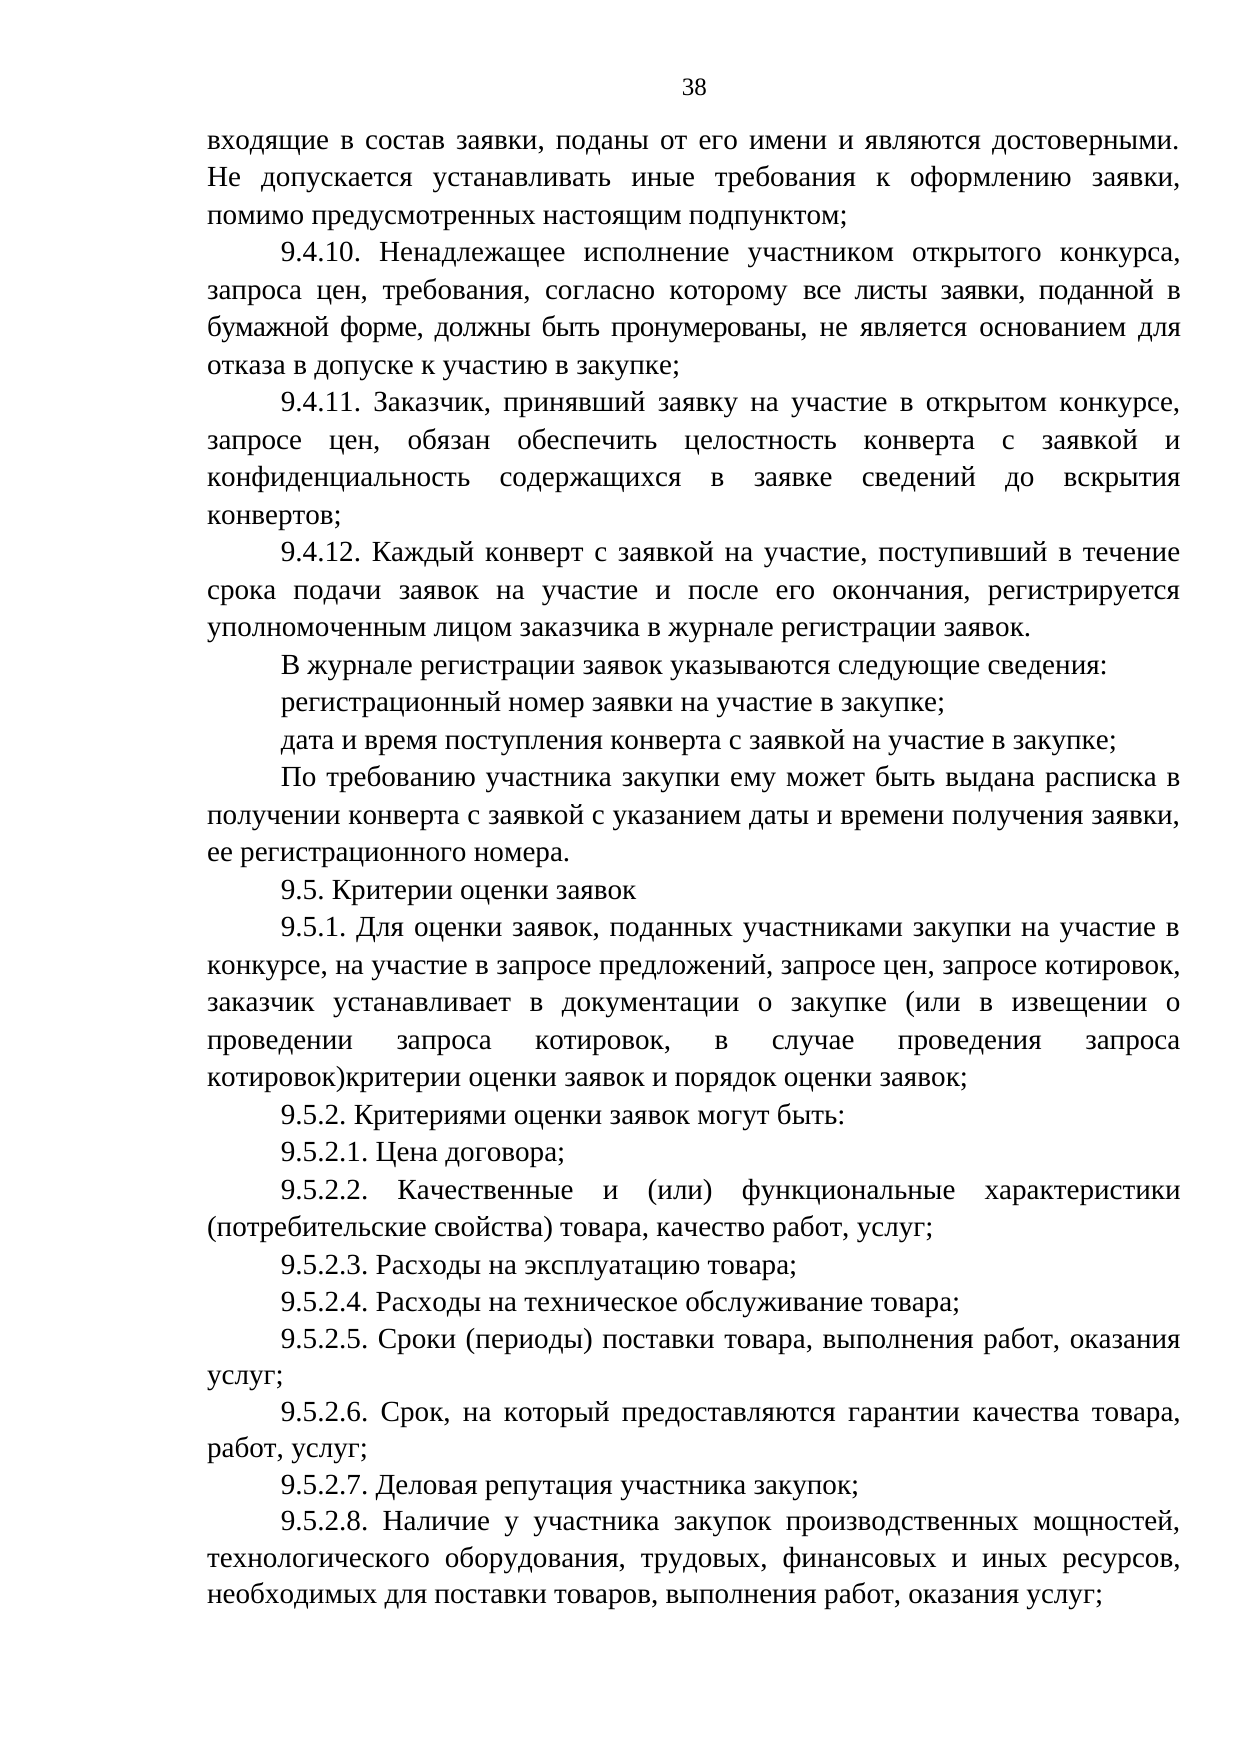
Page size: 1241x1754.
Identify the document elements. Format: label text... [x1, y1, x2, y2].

text 9.5.2.3. Расходы на эксплуатацию товара; [207, 1243, 1181, 1281]
subtitle 9.5. Критерии оценки заявок [207, 868, 1181, 906]
text 9.5.2.5. Сроки (периоды) поставки товара, выполнения работ, оказания услуг; [207, 1318, 1181, 1391]
text В журнале регистрации заявок указываются следующие сведения: [207, 643, 1181, 681]
text 9.4.10. Ненадлежащее исполнение участником открытого конкурса, запроса цен, требования, согласно которому все листы заявки, поданной в бумажной форме, должны быть пронумерованы, не является основанием для отказа в допуске к участию в закупке; [207, 231, 1181, 381]
text 9.5.2.1. Цена договора; [207, 1131, 1181, 1168]
text регистрационный номер заявки на участие в закупке; [207, 681, 1181, 718]
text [207, 118, 1181, 231]
text 9.5.2.7. Деловая репутация участника закупок; [207, 1464, 1181, 1500]
text 9.5.1. Для оценки заявок, поданных участниками закупки на участие в конкурсе, на участие в запросе предложений, запросе цен, запросе котировок, заказчик устанавливает в документации о закупке (или в извещении о проведении запроса котировок, в случае проведения запроса котировок)критерии оценки заявок и порядок оценки заявок; [207, 906, 1181, 1093]
text дата и время поступления конверта с заявкой на участие в закупке; [207, 718, 1181, 756]
text 9.5.2.6. Срок, на который предоставляются гарантии качества товара, работ, услуг; [207, 1391, 1181, 1464]
text По требованию участника закупки ему может быть выдана расписка в получении конверта с заявкой с указанием даты и времени получения заявки, ее регистрационного номера. [207, 756, 1181, 868]
text 9.5.2.4. Расходы на техническое обслуживание товара; [207, 1281, 1181, 1318]
text 9.4.11. Заказчик, принявший заявку на участие в открытом конкурсе, запросе цен, обязан обеспечить целостность конверта с заявкой и конфиденциальность содержащихся в заявке сведений до вскрытия конвертов; [207, 381, 1181, 531]
text 9.5.2.8. Наличие у участника закупок производственных мощностей, технологического оборудования, трудовых, финансовых и иных ресурсов, необходимых для поставки товаров, выполнения работ, оказания услуг; [207, 1500, 1181, 1610]
text 9.5.2. Критериями оценки заявок могут быть: [207, 1093, 1181, 1131]
text 9.5.2.2. Качественные и (или) функциональные характеристики (потребительские свойства) товара, качество работ, услуг; [207, 1168, 1181, 1243]
text 9.4.12. Каждый конверт с заявкой на участие, поступивший в течение срока подачи заявок на участие и после его окончания, регистрируется уполномоченным лицом заказчика в журнале регистрации заявок. [207, 531, 1181, 643]
